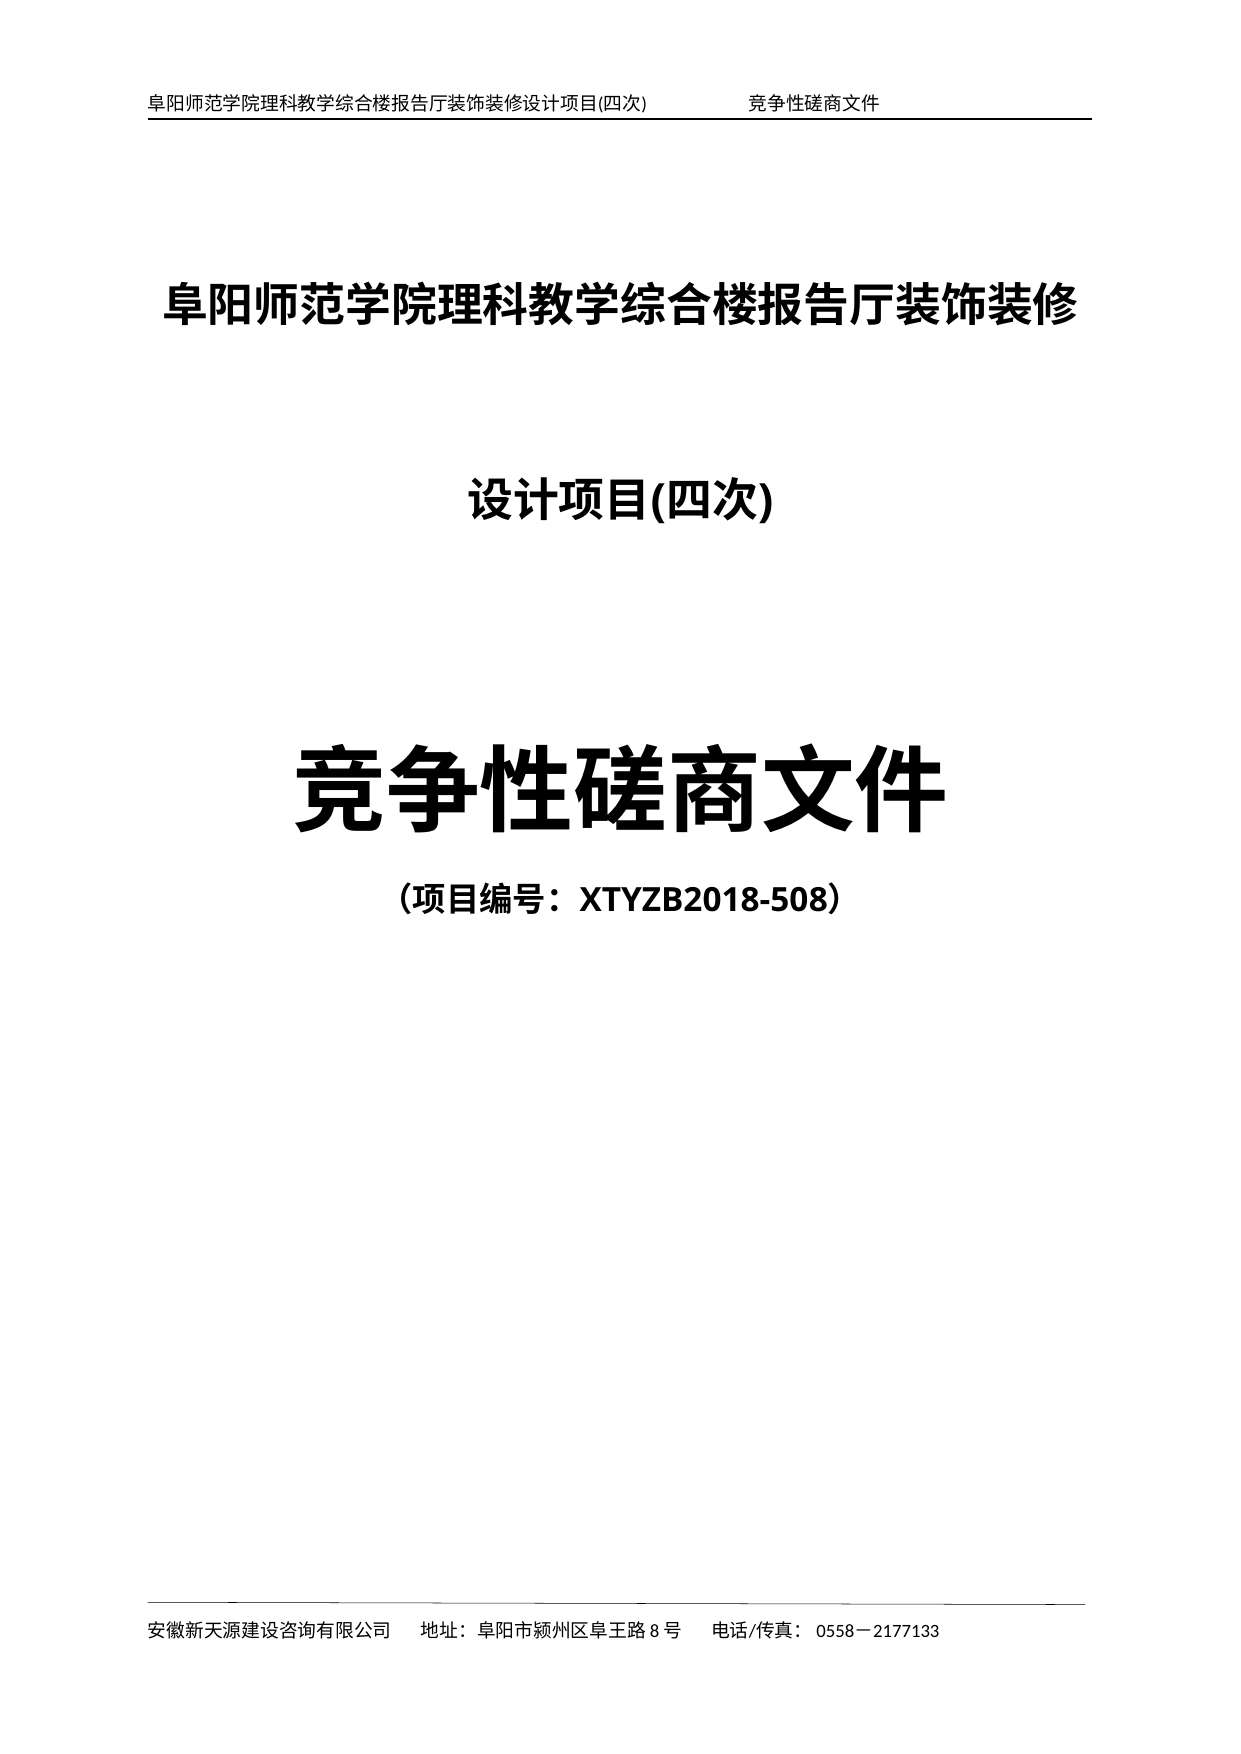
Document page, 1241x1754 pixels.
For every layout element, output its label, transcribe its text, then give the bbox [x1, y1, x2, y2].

text 阜阳师范学院理科教学综合楼报告厅装饰装修设计项目(四次) [148, 252, 1092, 545]
text （项目编号：XTYZB2018-508） [148, 865, 1092, 930]
text 竞争性磋商文件 [148, 702, 1092, 865]
